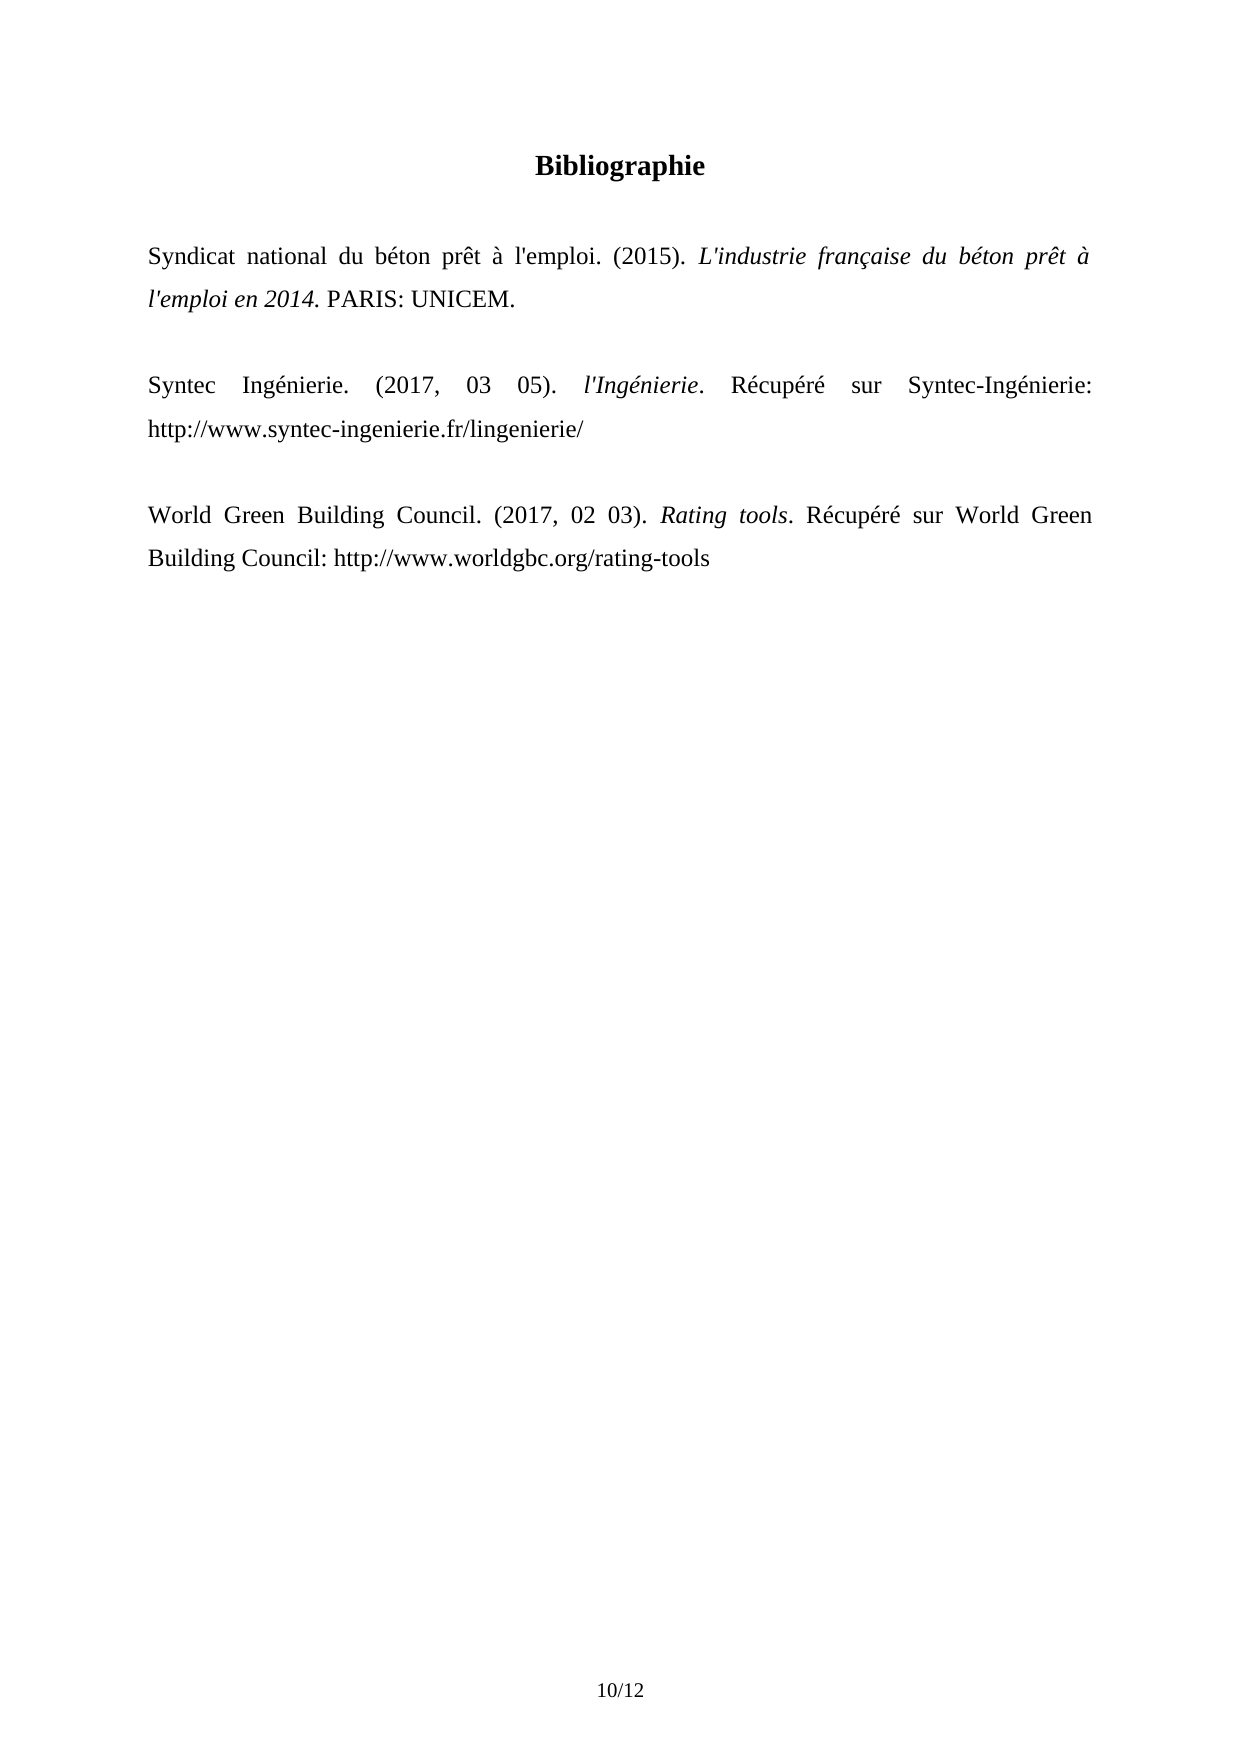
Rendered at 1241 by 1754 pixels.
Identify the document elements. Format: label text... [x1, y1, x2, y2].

text Syntec Ingénierie. (2017, 03 05). l'Ingénierie. Récupéré sur Syntec-Ingénierie: http://www.syntec-ingenierie.fr/lingenierie/ [148, 371, 1092, 442]
text Syndicat national du béton prêt à l'emploi. (2015). L'industrie française du béton prêt à l'emploi en 2014. PARIS: UNICEM. [148, 241, 1092, 313]
text World Green Building Council. (2017, 02 03). Rating tools. Récupéré sur World Green Building Council: http://www.worldgbc.org/rating-tools [148, 500, 1092, 572]
text Bibliographie [148, 148, 1092, 181]
